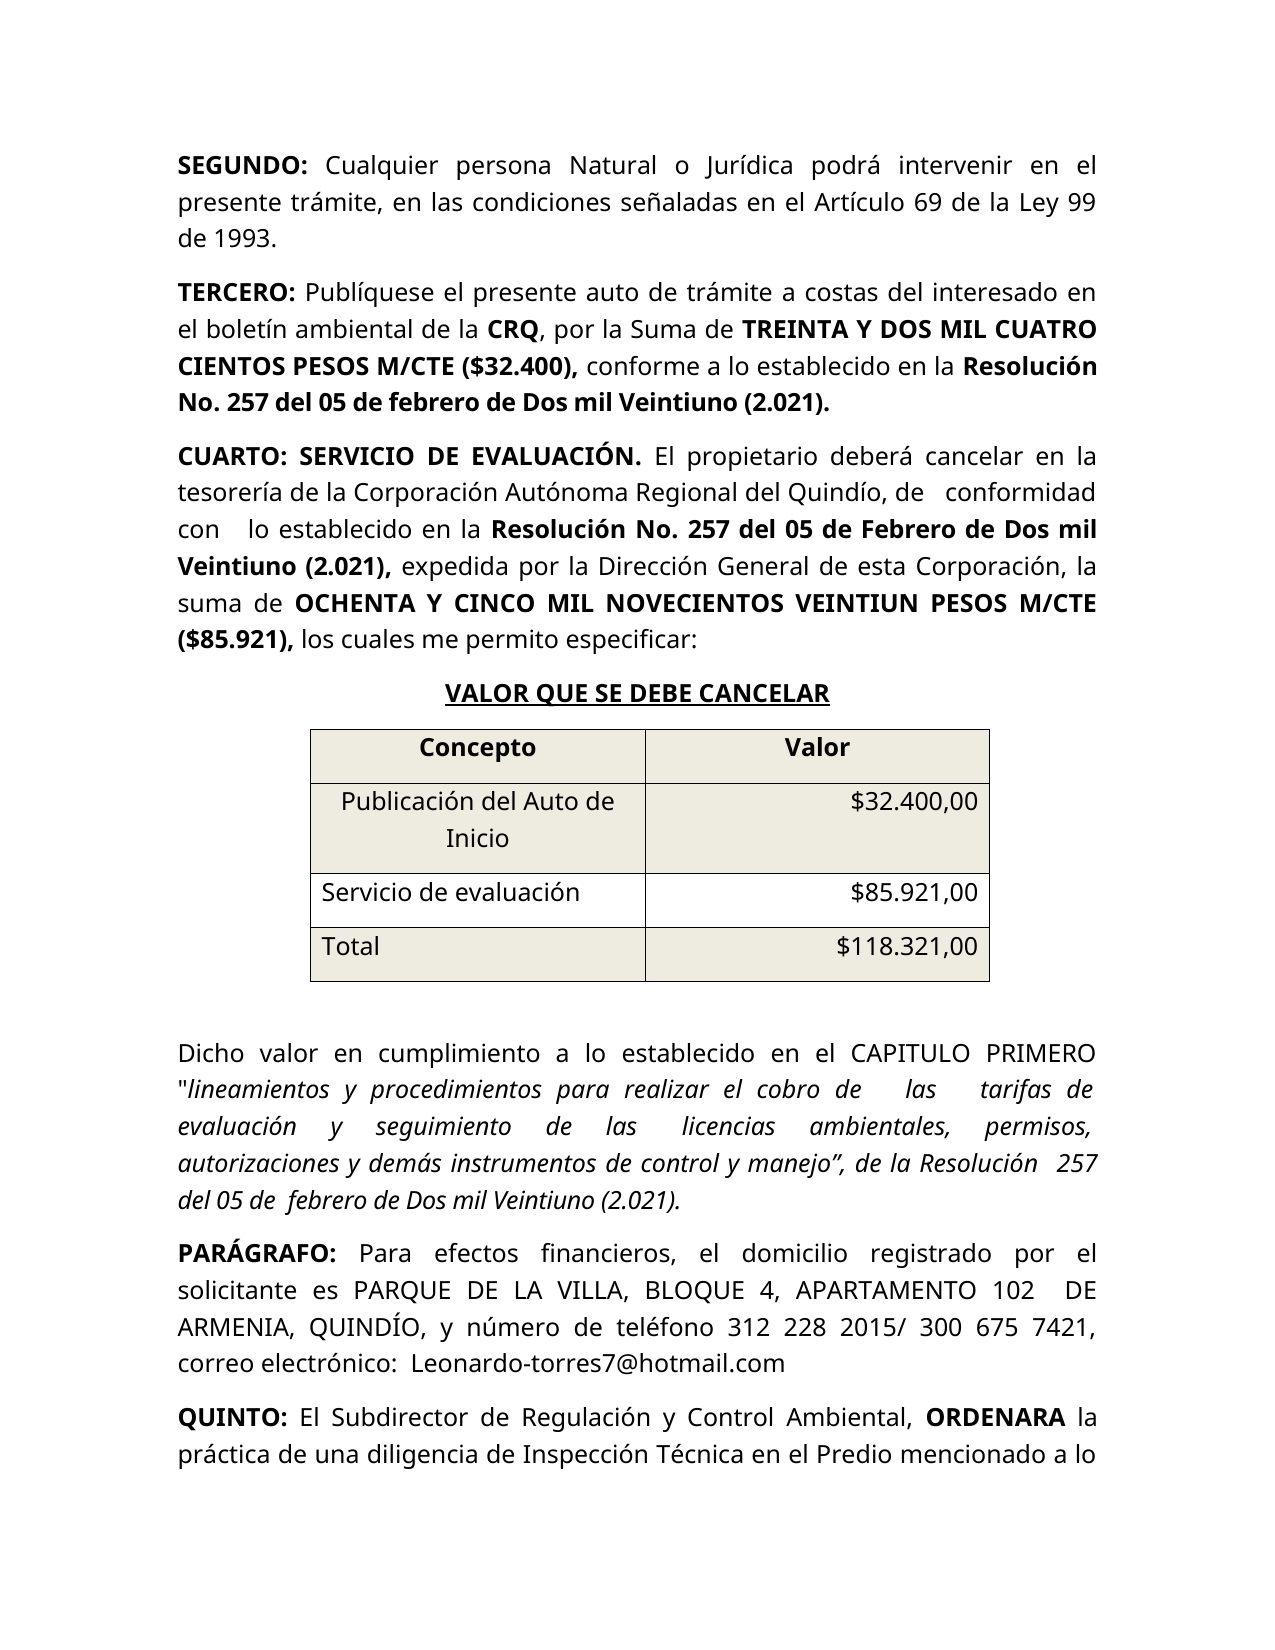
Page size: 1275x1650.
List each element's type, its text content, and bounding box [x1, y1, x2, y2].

text Dicho valor en cumplimiento a lo establecido en el CAPITULO PRIMERO "lineamientos y procedimientos para realizar el cobro de las tarifas de evaluación y seguimiento de las licencias ambientales, permisos, autorizaciones y demás instrumentos de control y manejo”, de la Resolución 257 del 05 de febrero de Dos mil Veintiuno (2.021). [177, 1035, 1098, 1216]
text SEGUNDO: Cualquier persona Natural o Jurídica podrá intervenir en el presente trámite, en las condiciones señaladas en el Artículo 69 de la Ley 99 de 1993. [177, 148, 1098, 255]
table_cell Publicación del Auto de Inicio [311, 784, 645, 873]
table_header Concepto [311, 730, 645, 783]
table_cell Servicio de evaluación [311, 874, 645, 927]
text CUARTO: SERVICIO DE EVALUACIÓN. El propietario deberá cancelar en la tesorería de la Corporación Autónoma Regional del Quindío, de conformidad con lo establecido en la Resolución No. 257 del 05 de Febrero de Dos mil Veintiuno (2.021), expedida por la Dirección General de esta Corporación, la suma de OCHENTA Y CINCO MIL NOVECIENTOS VEINTIUN PESOS M/CTE ($85.921), los cuales me permito especificar: [177, 438, 1098, 656]
table_header Valor [646, 730, 989, 783]
text PARÁGRAFO: Para efectos financieros, el domicilio registrado por el solicitante es PARQUE DE LA VILLA, BLOQUE 4, APARTAMENTO 102 DE ARMENIA, QUINDÍO, y número de teléfono 312 228 2015/ 300 675 7421, correo electrónico: Leonardo-torres7@hotmail.com [177, 1236, 1098, 1380]
text TERCERO: Publíquese el presente auto de trámite a costas del interesado en el boletín ambiental de la CRQ, por la Suma de TREINTA Y DOS MIL CUATRO CIENTOS PESOS M/CTE ($32.400), conforme a lo establecido en la Resolución No. 257 del 05 de febrero de Dos mil Veintiuno (2.021). [177, 274, 1098, 419]
table_cell Total [311, 928, 645, 981]
table_cell $32.400,00 [646, 784, 989, 873]
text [177, 1399, 1098, 1470]
table_cell $85.921,00 [646, 874, 989, 927]
text VALOR QUE SE DEBE CANCELAR [177, 676, 1098, 710]
table_cell $118.321,00 [646, 928, 989, 981]
